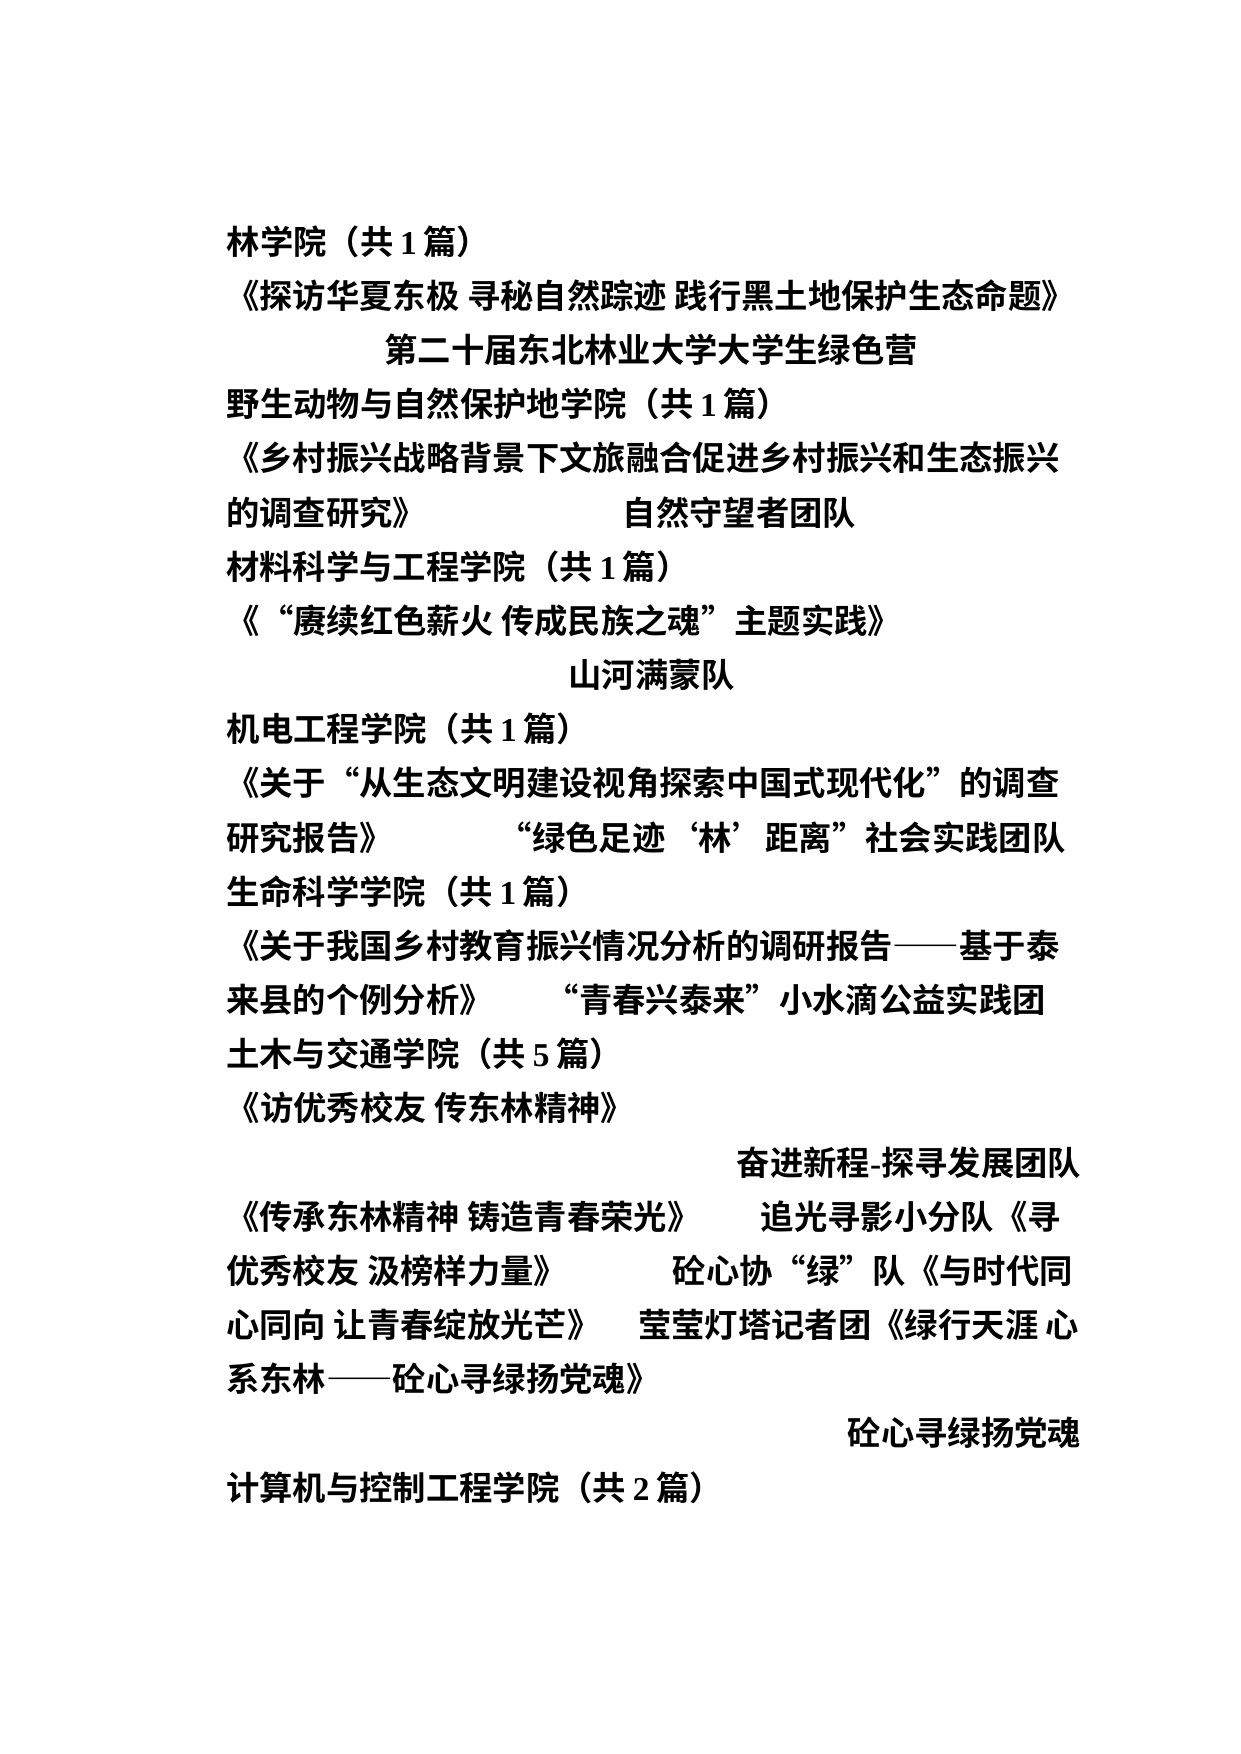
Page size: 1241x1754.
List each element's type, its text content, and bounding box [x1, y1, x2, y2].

text 奋进新程-探寻发展团队 [159, 1132, 1081, 1186]
text 第二十届东北林业大学大学生绿色营 [226, 319, 1081, 373]
text 生命科学学院（共1篇） [226, 861, 1081, 915]
text 山河满蒙队 [159, 644, 1081, 698]
text 《关于“从生态文明建设视角探索中国式现代化”的调查研究报告》 “绿色足迹‘林’距离”社会实践团队 [226, 752, 1081, 861]
text 材料科学与工程学院（共1篇） [226, 536, 1081, 590]
text 野生动物与自然保护地学院（共1篇） [159, 373, 1081, 427]
text 计算机与控制工程学院（共2篇） [226, 1457, 1081, 1511]
text 机电工程学院（共1篇） [159, 698, 1081, 752]
text 《乡村振兴战略背景下文旅融合促进乡村振兴和生态振兴的调查研究》 自然守望者团队 [226, 427, 1081, 536]
text 林学院（共1篇） [159, 211, 1081, 265]
text 《“赓续红色薪火 传成民族之魂”主题实践》 [159, 590, 1081, 644]
text 《访优秀校友 传东林精神》 [159, 1077, 1081, 1132]
text 砼心寻绿扬党魂 [226, 1402, 1081, 1457]
text 《探访华夏东极 寻秘自然踪迹 践行黑土地保护生态命题》 [226, 265, 1081, 319]
text 《传承东林精神 铸造青春荣光》 追光寻影小分队《寻优秀校友 汲榜样力量》 砼心协“绿”队《与时代同心同向 让青春绽放光芒》 莹莹灯塔记者团《绿行天涯 心系东林——砼心寻绿扬党魂》 [226, 1186, 1081, 1402]
text 土木与交通学院（共5篇） [226, 1023, 1081, 1077]
text 《关于我国乡村教育振兴情况分析的调研报告——基于泰来县的个例分析》 “青春兴泰来”小水滴公益实践团 [226, 915, 1081, 1023]
